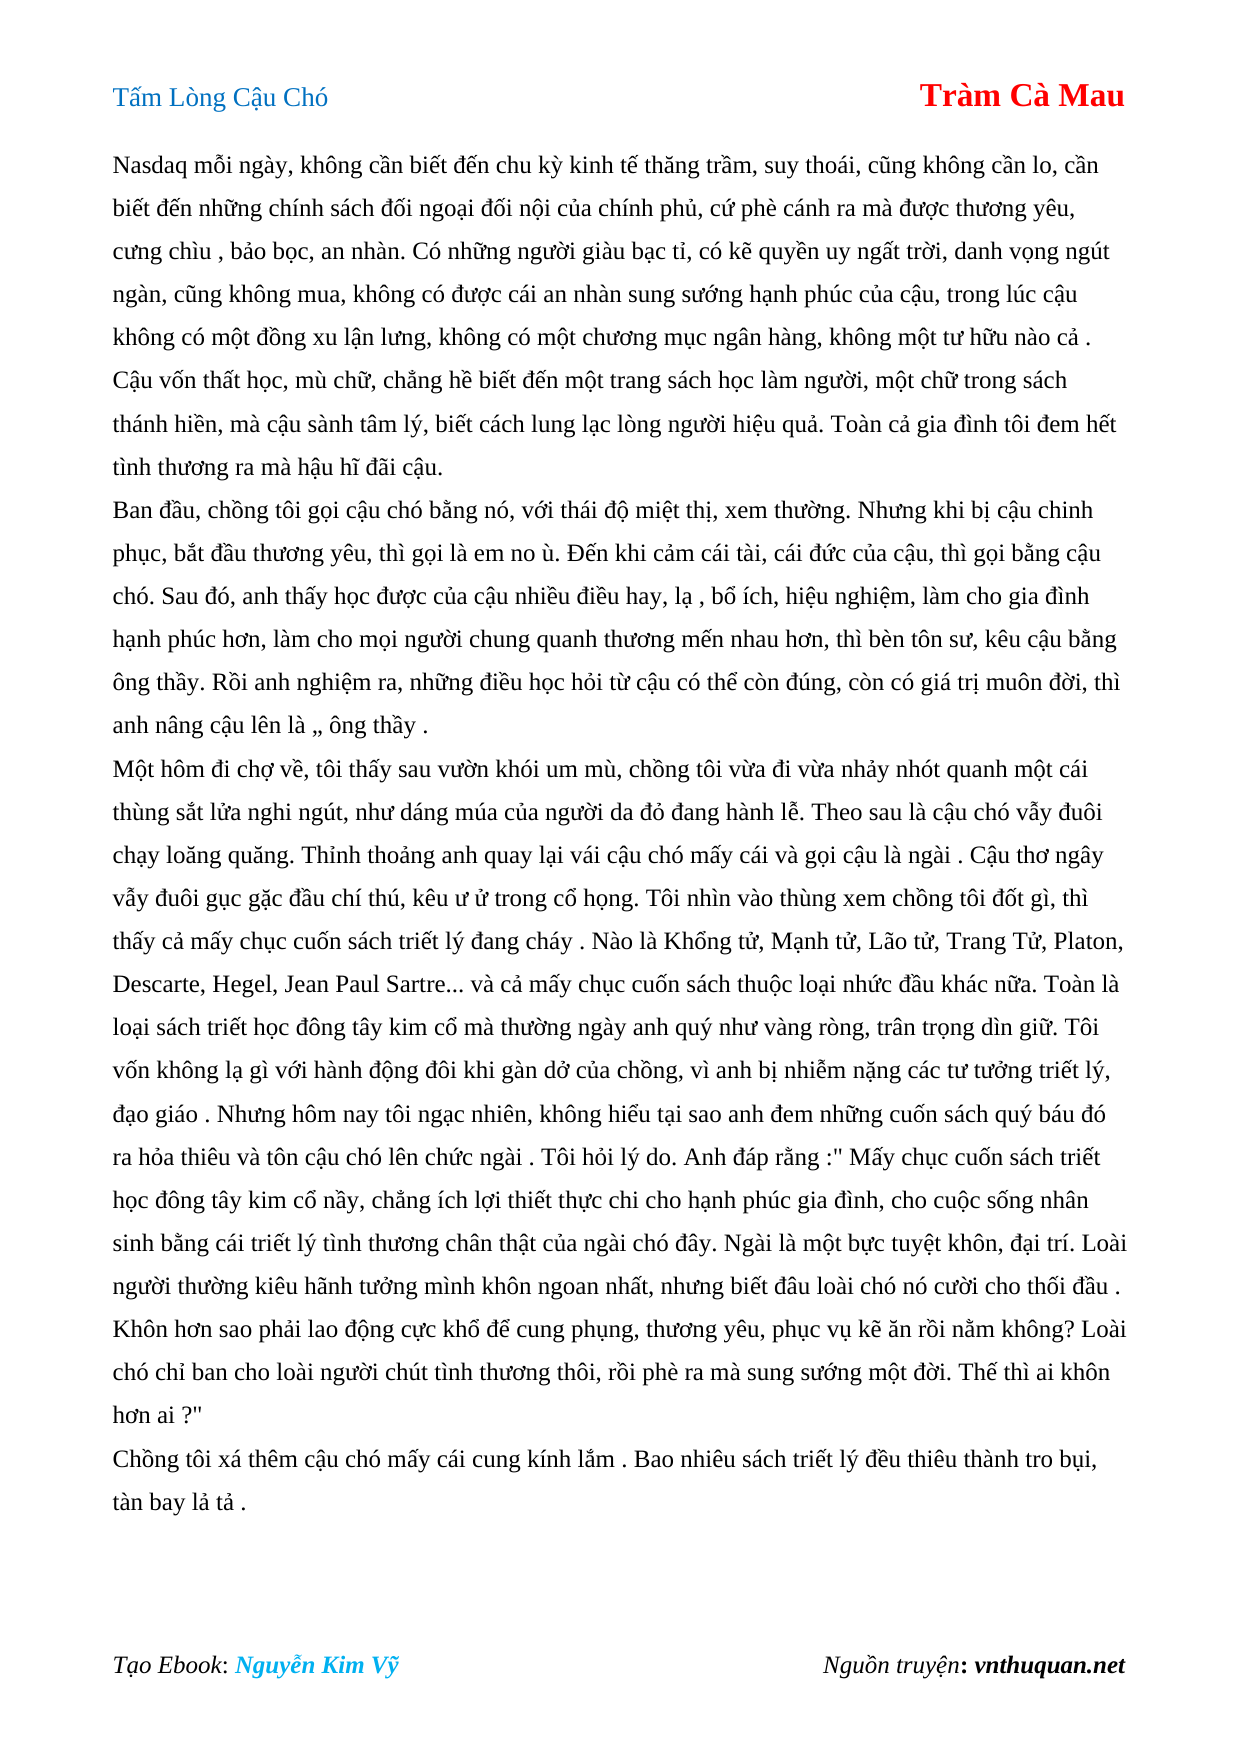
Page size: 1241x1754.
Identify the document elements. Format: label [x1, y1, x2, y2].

text [112, 150, 1128, 1559]
